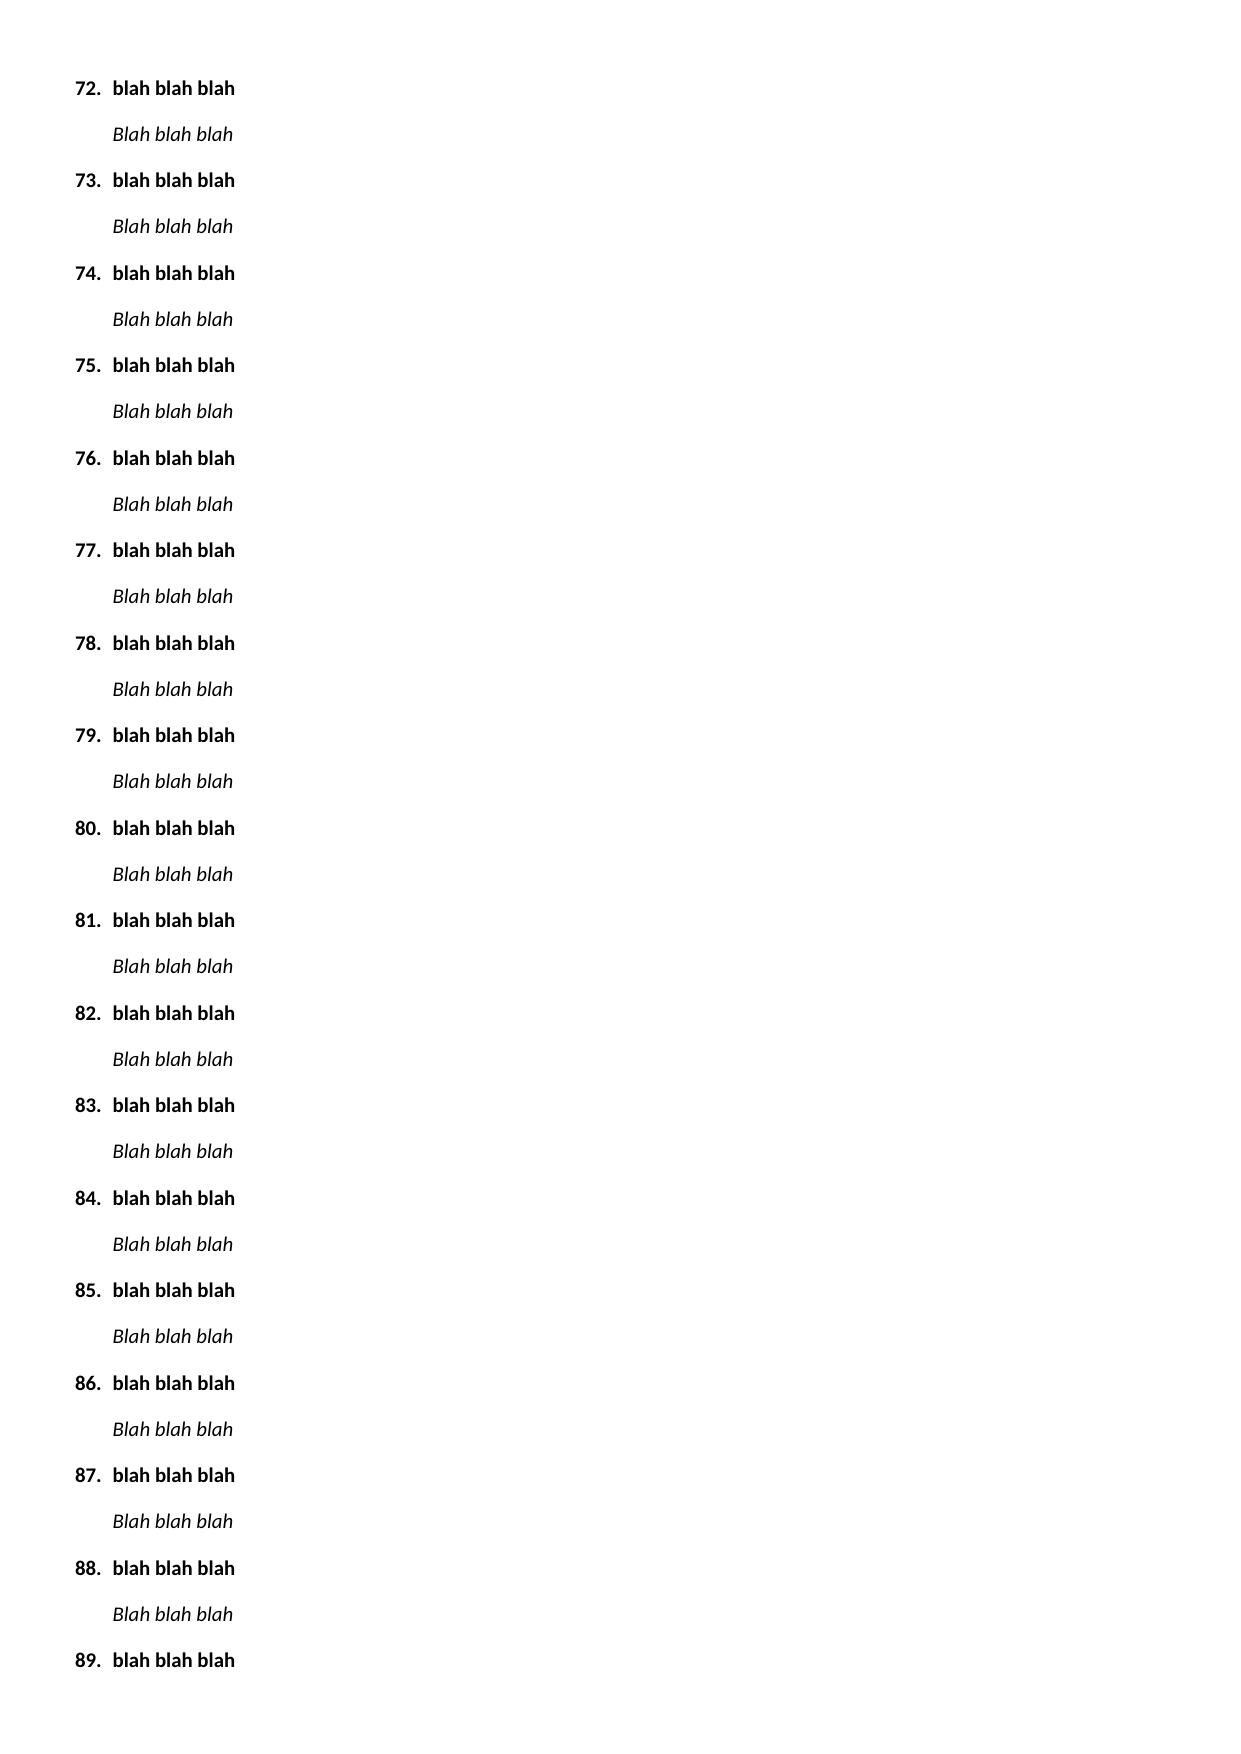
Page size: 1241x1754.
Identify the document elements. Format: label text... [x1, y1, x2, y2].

list blah blah blah [75, 1277, 1165, 1303]
list blah blah blah [75, 167, 1165, 193]
text Blah blah blah [112, 1046, 1165, 1072]
list blah blah blah [75, 537, 1165, 563]
text Blah blah blah [112, 1509, 1165, 1534]
list blah blah blah [75, 815, 1165, 840]
text Blah blah blah [112, 306, 1165, 332]
text Blah blah blah [112, 769, 1165, 794]
list blah blah blah [75, 1462, 1165, 1488]
list blah blah blah [75, 1185, 1165, 1210]
text Blah blah blah [112, 1601, 1165, 1627]
text Blah blah blah [112, 1231, 1165, 1257]
text Blah blah blah [112, 954, 1165, 979]
list blah blah blah [75, 75, 1165, 100]
list blah blah blah [75, 260, 1165, 285]
list blah blah blah [75, 1092, 1165, 1118]
list blah blah blah [75, 1000, 1165, 1025]
text Blah blah blah [112, 861, 1165, 887]
text Blah blah blah [112, 676, 1165, 702]
text Blah blah blah [112, 214, 1165, 239]
list blah blah blah [75, 907, 1165, 933]
text Blah blah blah [112, 584, 1165, 609]
list blah blah blah [75, 445, 1165, 470]
text Blah blah blah [112, 491, 1165, 517]
text Blah blah blah [112, 399, 1165, 424]
list blah blah blah [75, 1555, 1165, 1580]
text Blah blah blah [112, 1416, 1165, 1442]
text Blah blah blah [112, 1324, 1165, 1349]
list blah blah blah [75, 1647, 1165, 1673]
list blah blah blah [75, 1370, 1165, 1395]
list blah blah blah [75, 352, 1165, 378]
text Blah blah blah [112, 121, 1165, 147]
list blah blah blah [75, 722, 1165, 748]
list blah blah blah [75, 630, 1165, 655]
text Blah blah blah [112, 1139, 1165, 1164]
